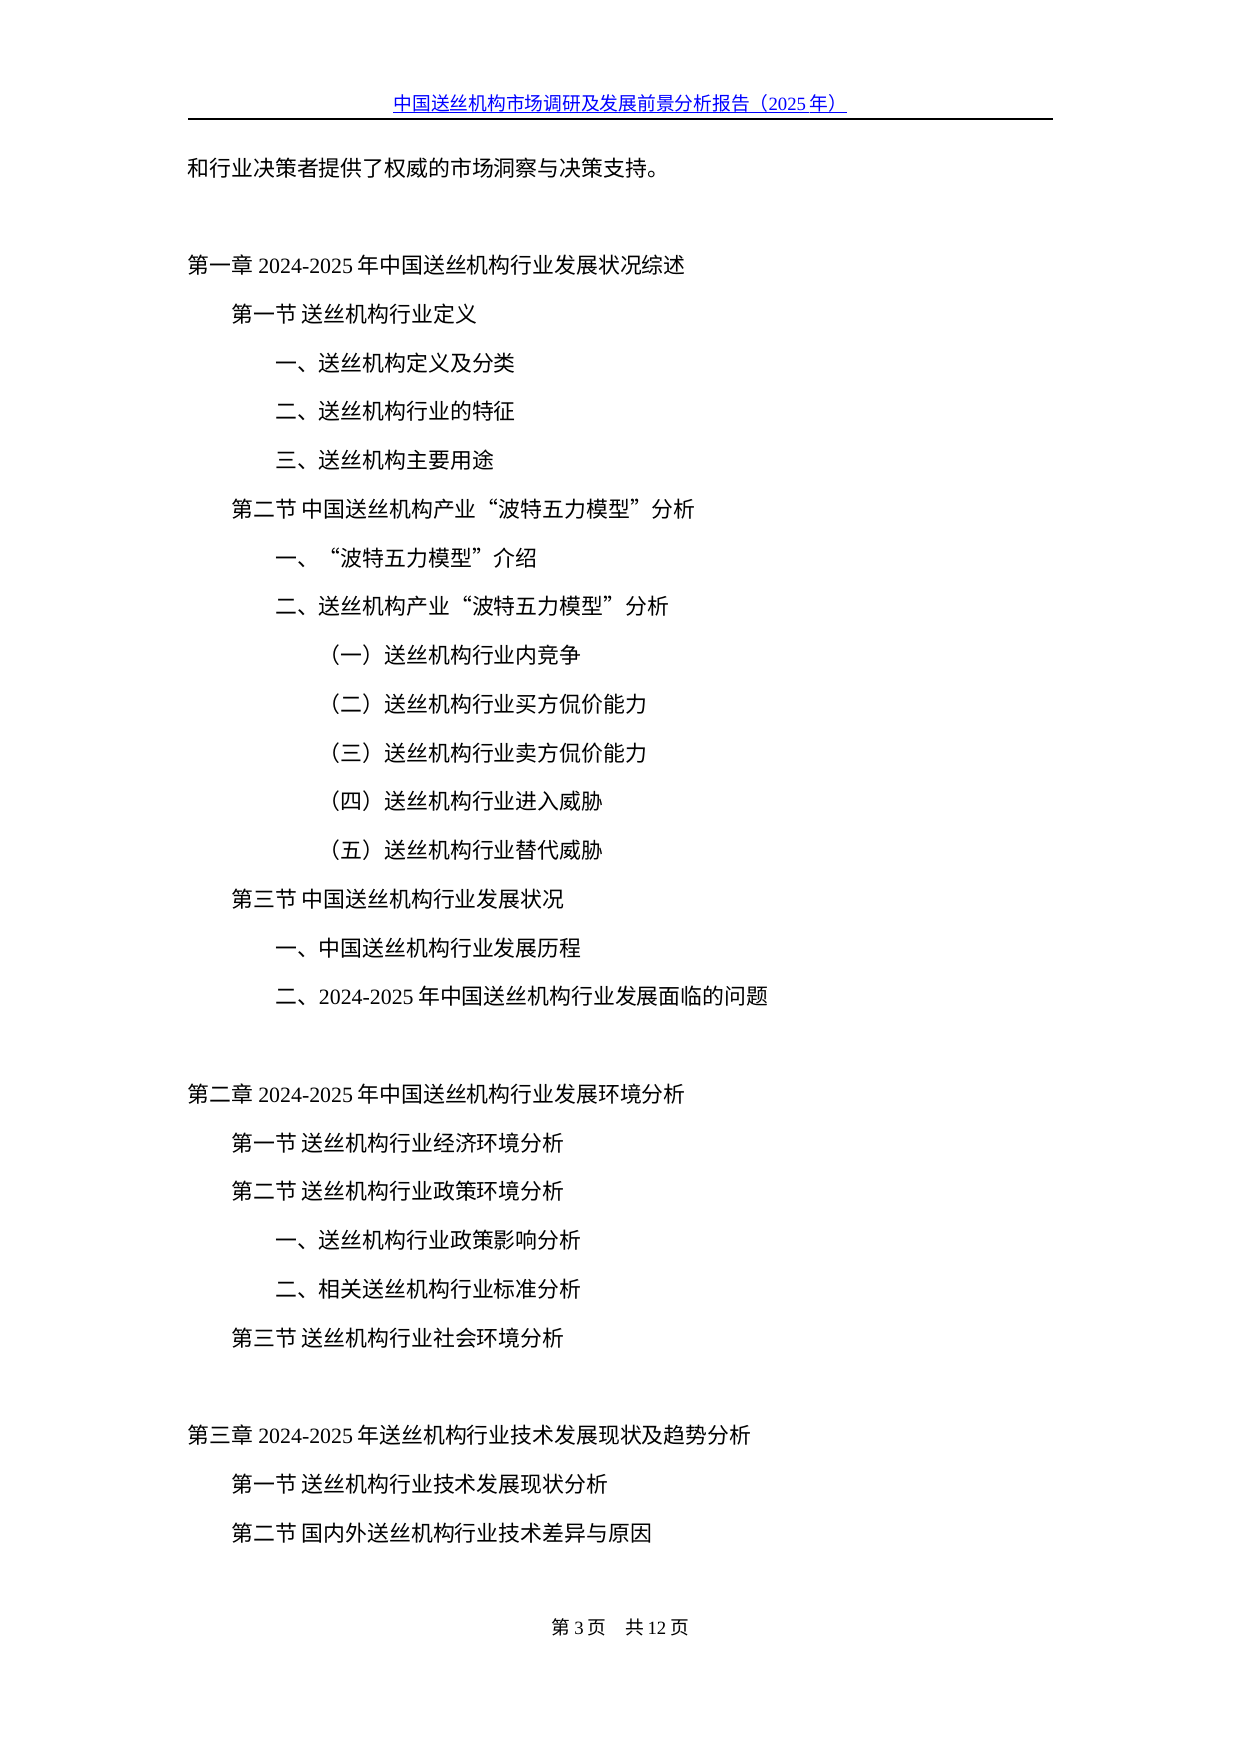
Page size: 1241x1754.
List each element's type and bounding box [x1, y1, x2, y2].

text [187, 150, 1053, 1548]
